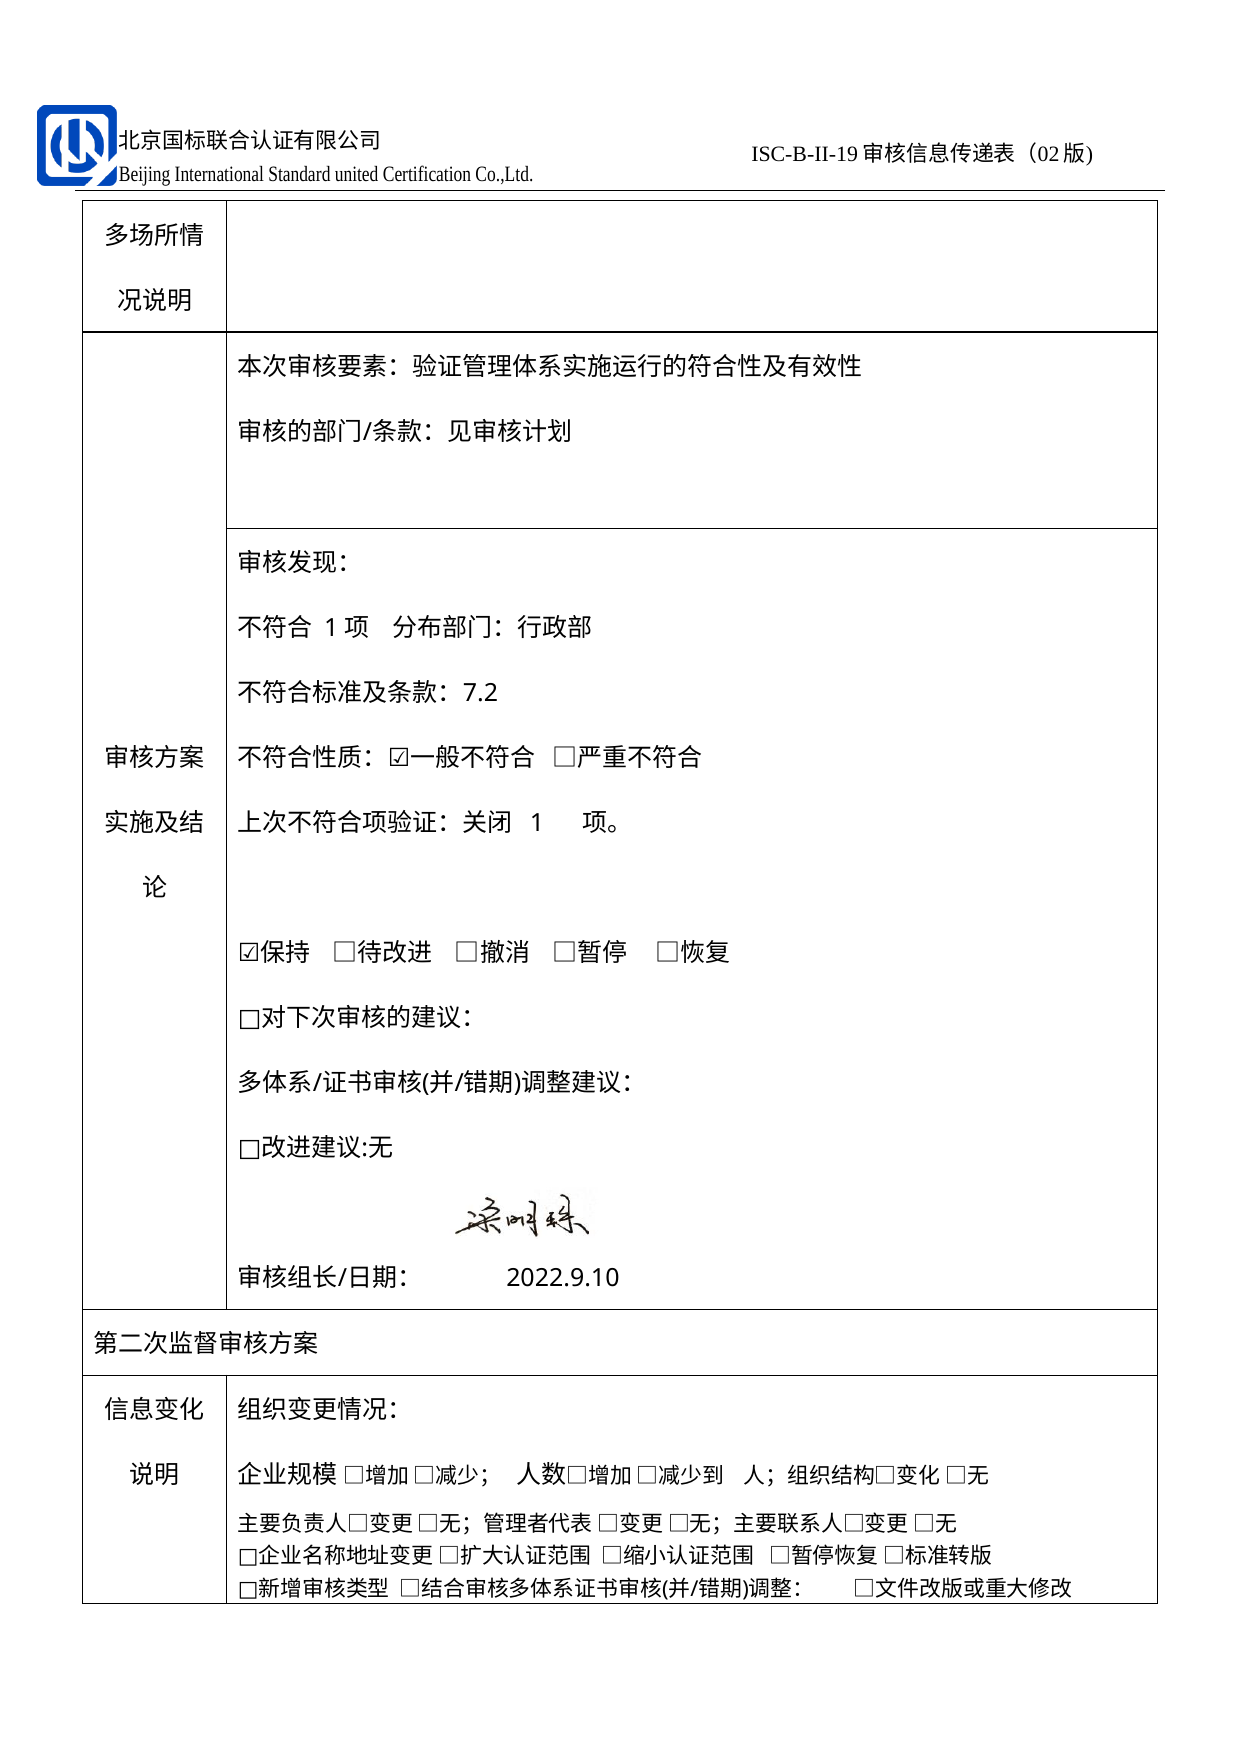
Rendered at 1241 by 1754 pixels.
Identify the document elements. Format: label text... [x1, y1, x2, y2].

table_cell 多场所情况说明 [83, 201, 226, 331]
table_cell 审核方案实施及结论 [83, 333, 226, 1308]
picture [449, 1187, 599, 1239]
picture [37, 105, 117, 186]
table_cell 审核发现： 不符合 1 项 分布部门：行政部 不符合标准及条款：7.2 不符合性质：☑一般不符合 □严重不符合 上次不符合项验证：关闭 1 项。 ☑保持 □待改进 □撤消 □暂停 □恢复 □对下次审核的建议： 多体系/证书审核(并/错期)调整建议： □改进建议:无 审核组长/日期： 2022.9.10 [227, 529, 1157, 1308]
table_cell [227, 201, 1157, 331]
table_cell 本次审核要素：验证管理体系实施运行的符合性及有效性 审核的部门/条款：见审核计划 [227, 333, 1157, 527]
table_cell 第二次监督审核方案 [83, 1310, 1157, 1374]
table_cell 信息变化说明 [83, 1376, 226, 1603]
